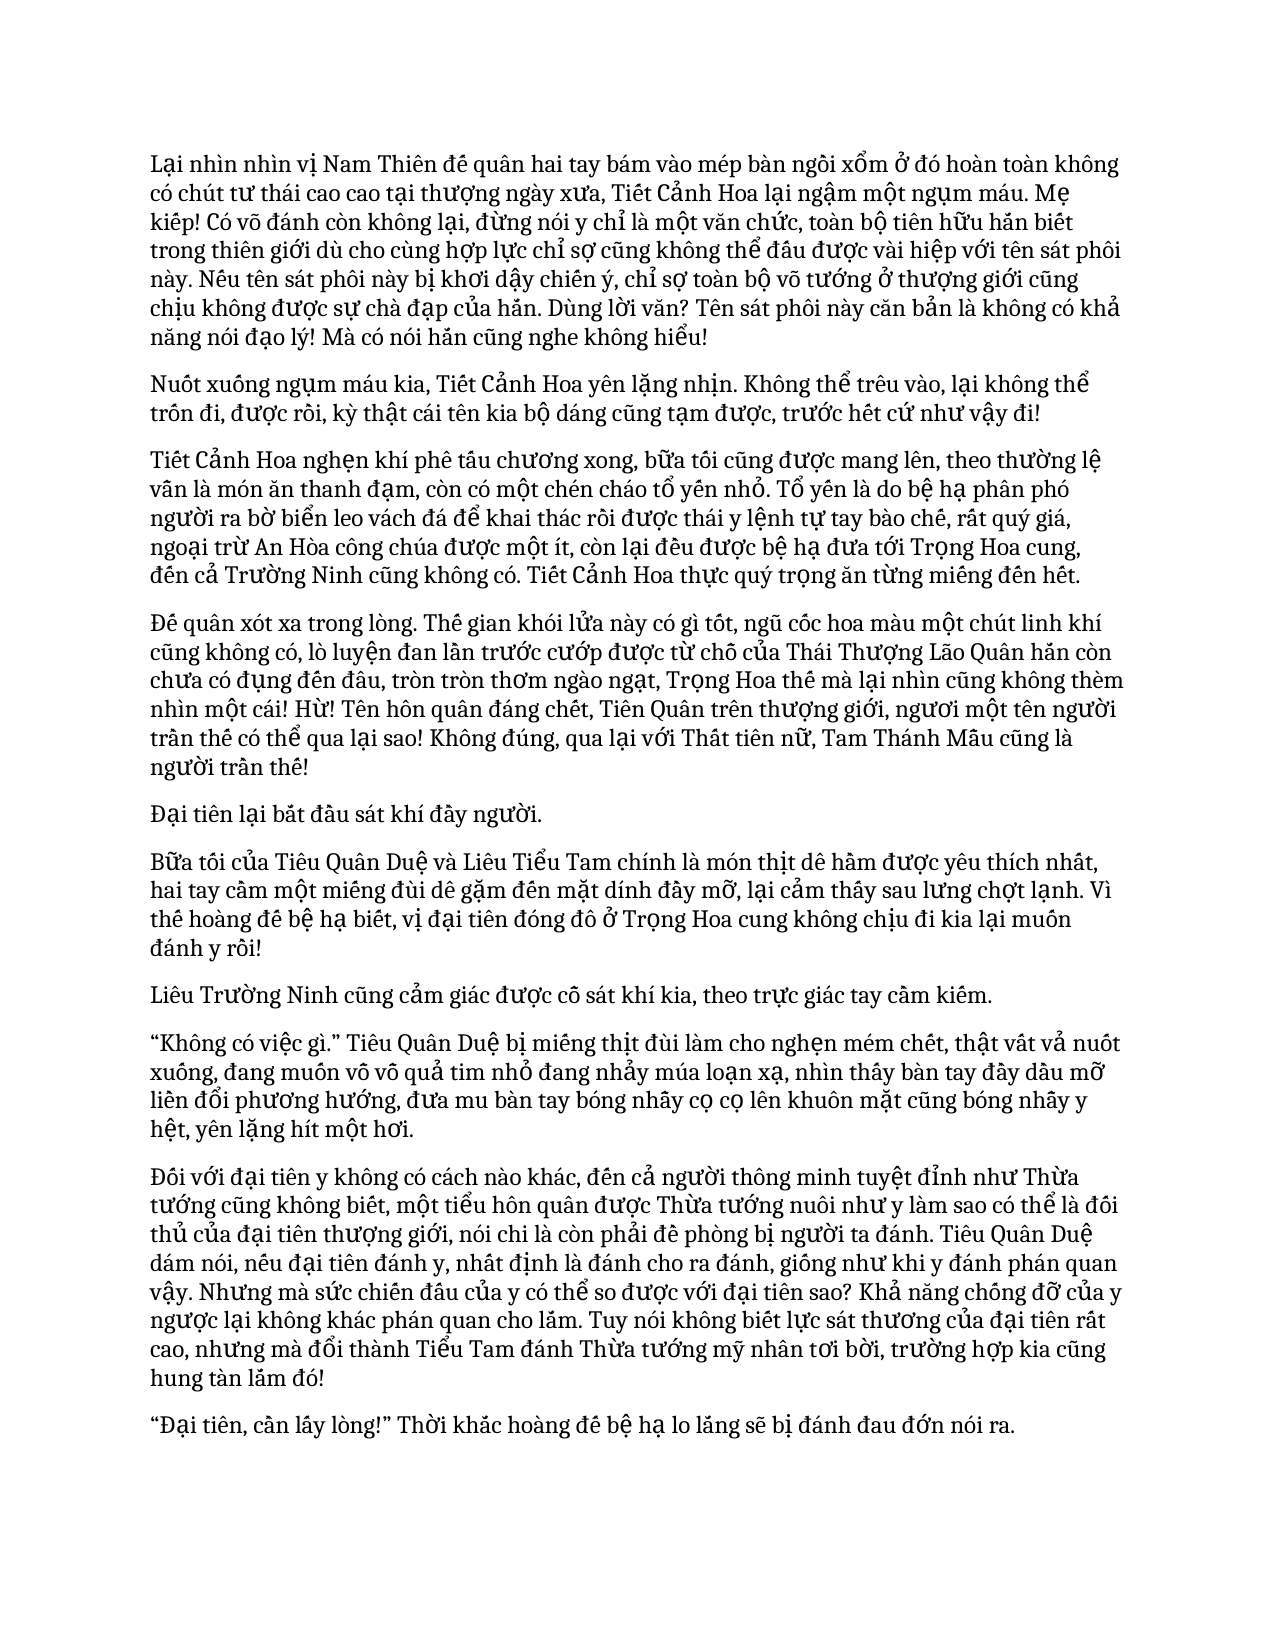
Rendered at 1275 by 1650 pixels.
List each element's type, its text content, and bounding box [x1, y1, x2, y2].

text “Không có việc gì.” Tiêu Quân Duệ bị miếng thịt đùi làm cho nghẹn mém chết, thật vất vả nuốt xuống, đang muốn vỗ vỗ quả tim nhỏ đang nhảy múa loạn xạ, nhìn thấy bàn tay đầy dầu mỡ liền đổi phương hướng, đưa mu bàn tay bóng nhẫy cọ cọ lên khuôn mặt cũng bóng nhẫy y hệt, yên lặng hít một hơi. [150, 1029, 1125, 1144]
text Liêu Trường Ninh cũng cảm giác được cỗ sát khí kia, theo trực giác tay cầm kiếm. [150, 981, 1125, 1010]
text Tiết Cảnh Hoa nghẹn khí phê tấu chương xong, bữa tối cũng được mang lên, theo thường lệ vẫn là món ăn thanh đạm, còn có một chén cháo tổ yến nhỏ. Tổ yến là do bệ hạ phân phó người ra bờ biển leo vách đá để khai thác rồi được thái y lệnh tự tay bào chế, rất quý giá, ngoại trừ An Hòa công chúa được một ít, còn lại đều được bệ hạ đưa tới Trọng Hoa cung, đến cả Trường Ninh cũng không có. Tiết Cảnh Hoa thực quý trọng ăn từng miếng đến hết. [150, 446, 1125, 590]
text Đối với đại tiên y không có cách nào khác, đến cả người thông minh tuyệt đỉnh như Thừa tướng cũng không biết, một tiểu hôn quân được Thừa tướng nuôi như y làm sao có thể là đối thủ của đại tiên thượng giới, nói chi là còn phải đề phòng bị người ta đánh. Tiêu Quân Duệ dám nói, nếu đại tiên đánh y, nhất định là đánh cho ra đánh, giống như khi y đánh phán quan vậy. Nhưng mà sức chiến đấu của y có thể so được với đại tiên sao? Khả năng chống đỡ của y ngược lại không khác phán quan cho lắm. Tuy nói không biết lực sát thương của đại tiên rất cao, nhưng mà đổi thành Tiểu Tam đánh Thừa tướng mỹ nhân tơi bời, trường hợp kia cũng hung tàn lắm đó! [150, 1162, 1125, 1392]
text Bữa tối của Tiêu Quân Duệ và Liêu Tiểu Tam chính là món thịt dê hầm được yêu thích nhất, hai tay cầm một miếng đùi dê gặm đến mặt dính đầy mỡ, lại cảm thấy sau lưng chợt lạnh. Vì thế hoàng đế bệ hạ biết, vị đại tiên đóng đô ở Trọng Hoa cung không chịu đi kia lại muốn đánh y rồi! [150, 847, 1125, 962]
text “Đại tiên, cần lấy lòng!” Thời khắc hoàng đế bệ hạ lo lắng sẽ bị đánh đau đớn nói ra. [150, 1411, 1125, 1440]
text Nuốt xuống ngụm máu kia, Tiết Cảnh Hoa yên lặng nhịn. Không thể trêu vào, lại không thể trốn đi, được rồi, kỳ thật cái tên kia bộ dáng cũng tạm được, trước hết cứ như vậy đi! [150, 370, 1125, 427]
text Lại nhìn nhìn vị Nam Thiên đế quân hai tay bám vào mép bàn ngồi xổm ở đó hoàn toàn không có chút tư thái cao cao tại thượng ngày xưa, Tiết Cảnh Hoa lại ngậm một ngụm máu. Mẹ kiếp! Có võ đánh còn không lại, đừng nói y chỉ là một văn chức, toàn bộ tiên hữu hắn biết trong thiên giới dù cho cùng hợp lực chỉ sợ cũng không thể đấu được vài hiệp với tên sát phôi này. Nếu tên sát phôi này bị khơi dậy chiến ý, chỉ sợ toàn bộ võ tướng ở thượng giới cũng chịu không được sự chà đạp của hắn. Dùng lời văn? Tên sát phôi này căn bản là không có khả năng nói đạo lý! Mà có nói hắn cũng nghe không hiểu! [150, 150, 1125, 351]
text Đại tiên lại bắt đầu sát khí đầy người. [150, 800, 1125, 829]
text Đế quân xót xa trong lòng. Thế gian khói lửa này có gì tốt, ngũ cốc hoa màu một chút linh khí cũng không có, lò luyện đan lần trước cướp được từ chỗ của Thái Thượng Lão Quân hắn còn chưa có đụng đến đâu, tròn tròn thơm ngào ngạt, Trọng Hoa thế mà lại nhìn cũng không thèm nhìn một cái! Hừ! Tên hôn quân đáng chết, Tiên Quân trên thượng giới, ngươi một tên người trần thế có thể qua lại sao! Không đúng, qua lại với Thất tiên nữ, Tam Thánh Mẫu cũng là người trần thế! [150, 609, 1125, 781]
